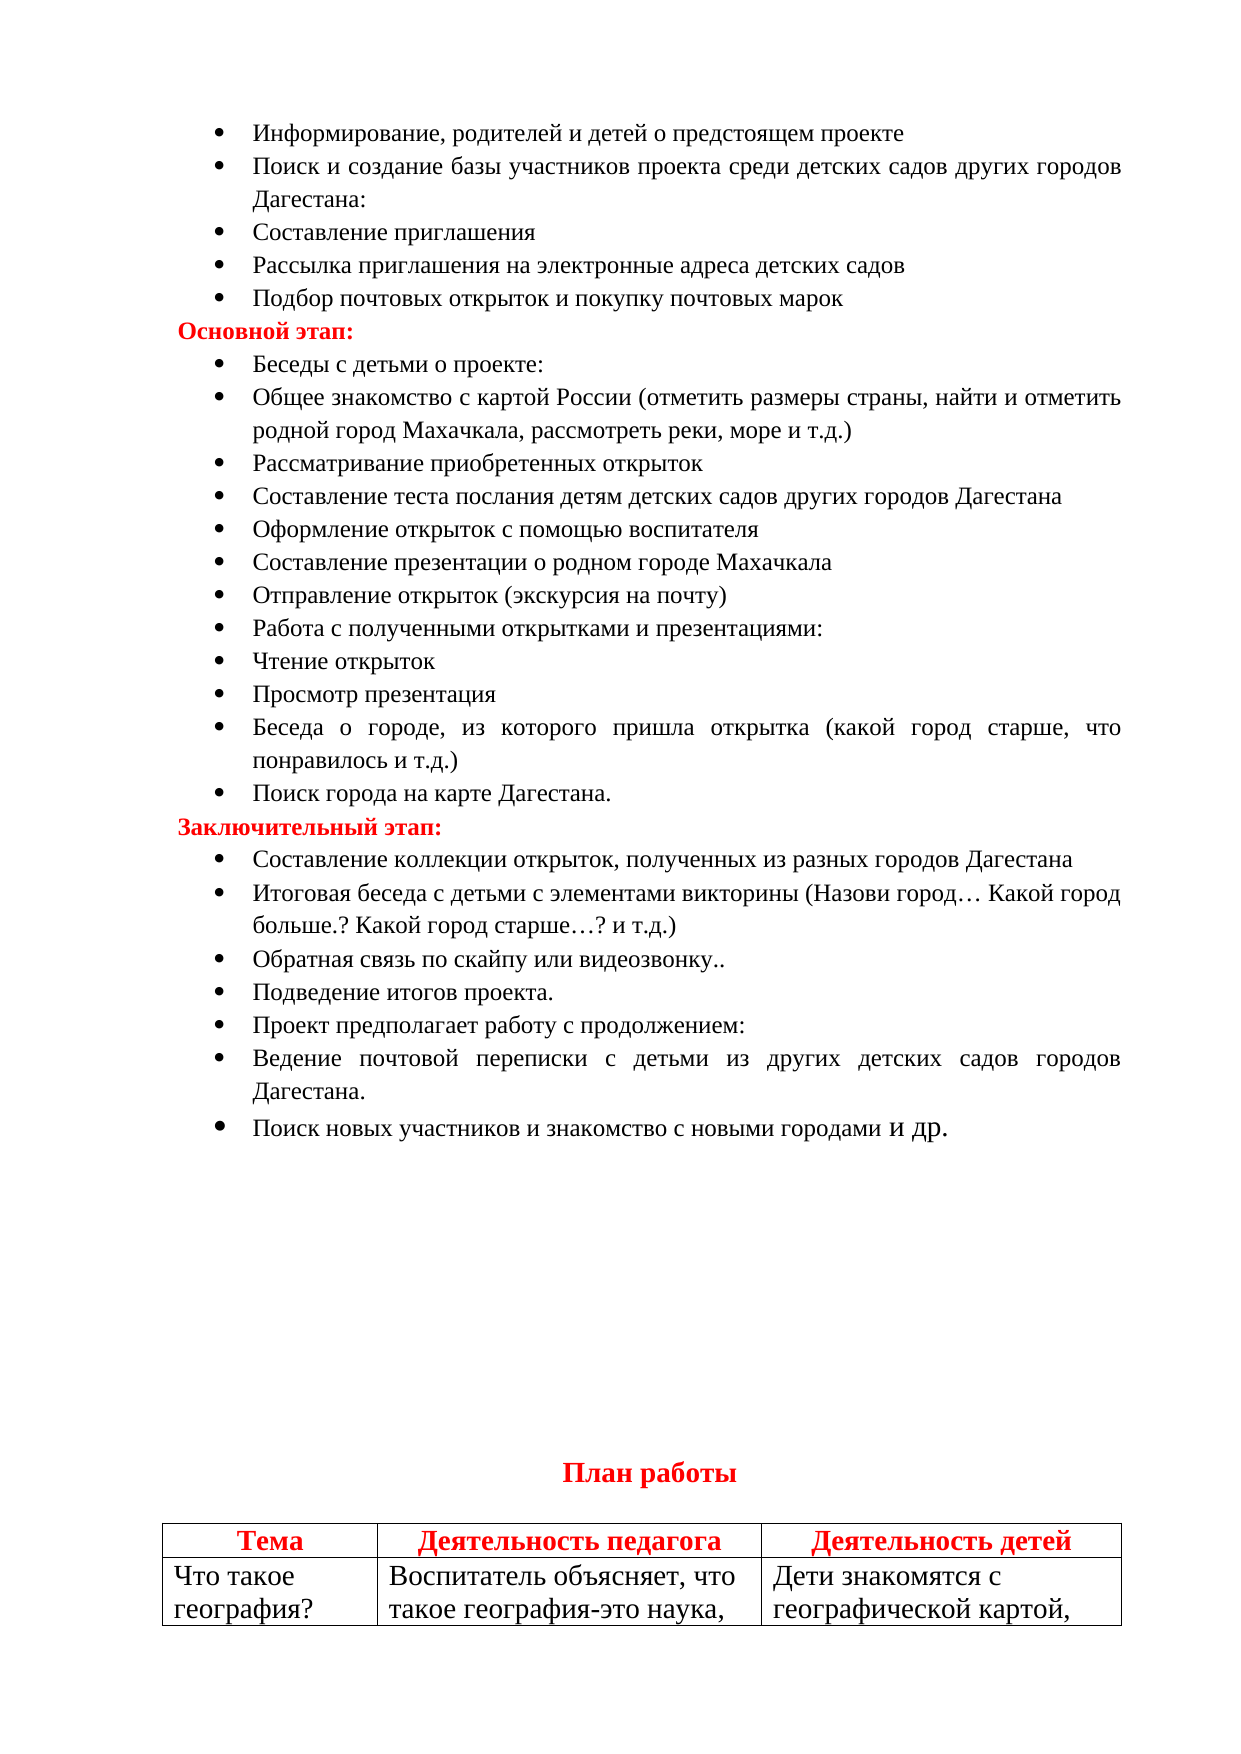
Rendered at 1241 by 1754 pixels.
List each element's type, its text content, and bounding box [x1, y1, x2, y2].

list Рассылка приглашения на электронные адреса детских садов [215, 250, 1122, 279]
list Работа с полученными открытками и презентациями: [215, 613, 1122, 642]
list Поиск и создание базы участников проекта среди детских садов других городов Дагестана: [215, 151, 1122, 213]
list Поиск города на карте Дагестана. [215, 778, 1122, 807]
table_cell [378, 1558, 761, 1625]
list Итоговая беседа с детьми с элементами викторины (Назови город… Какой город больше.? Какой город старше…? и т.д.) [215, 878, 1122, 939]
list Оформление открыток с помощью воспитателя [215, 514, 1122, 543]
list Ведение почтовой переписки с детьми из других детских садов городов Дагестана. [215, 1043, 1122, 1104]
list Рассматривание приобретенных открыток [215, 448, 1122, 477]
list Общее знакомство с картой России (отметить размеры страны, найти и отметить родной город Махачкала, рассмотреть реки, море и т.д.) [215, 382, 1122, 444]
table_header Деятельность педагога [378, 1524, 761, 1557]
table_header Деятельность детей [762, 1524, 1121, 1557]
list Чтение открыток [215, 646, 1122, 675]
list Составление коллекции открыток, полученных из разных городов Дагестана [215, 844, 1122, 873]
list Просмотр презентация [215, 679, 1122, 708]
list Составление теста послания детям детских садов других городов Дагестана [215, 481, 1122, 510]
list Отправление открыток (экскурсия на почту) [215, 580, 1122, 609]
list Подведение итогов проекта. [215, 977, 1122, 1005]
list Обратная связь по скайпу или видеозвонку.. [215, 944, 1122, 972]
text Заключительный этап: [177, 812, 1122, 840]
list Поиск новых участников и знакомство с новыми городами и др. [215, 1109, 1122, 1142]
list Проект предполагает работу с продолжением: [215, 1010, 1122, 1038]
table_header Тема [163, 1524, 377, 1557]
list Подбор почтовых открыток и покупку почтовых марок [215, 283, 1122, 312]
list Составление презентации о родном городе Махачкала [215, 547, 1122, 576]
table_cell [762, 1558, 1121, 1625]
text Основной этап: [177, 316, 1122, 345]
list Информирование, родителей и детей о предстоящем проекте [215, 118, 1122, 147]
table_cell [163, 1558, 377, 1625]
text План работы [177, 1455, 1122, 1489]
list Составление приглашения [215, 217, 1122, 246]
list Беседа о городе, из которого пришла открытка (какой город старше, что понравилось и т.д.) [215, 712, 1122, 774]
list Беседы с детьми о проекте: [215, 349, 1122, 378]
